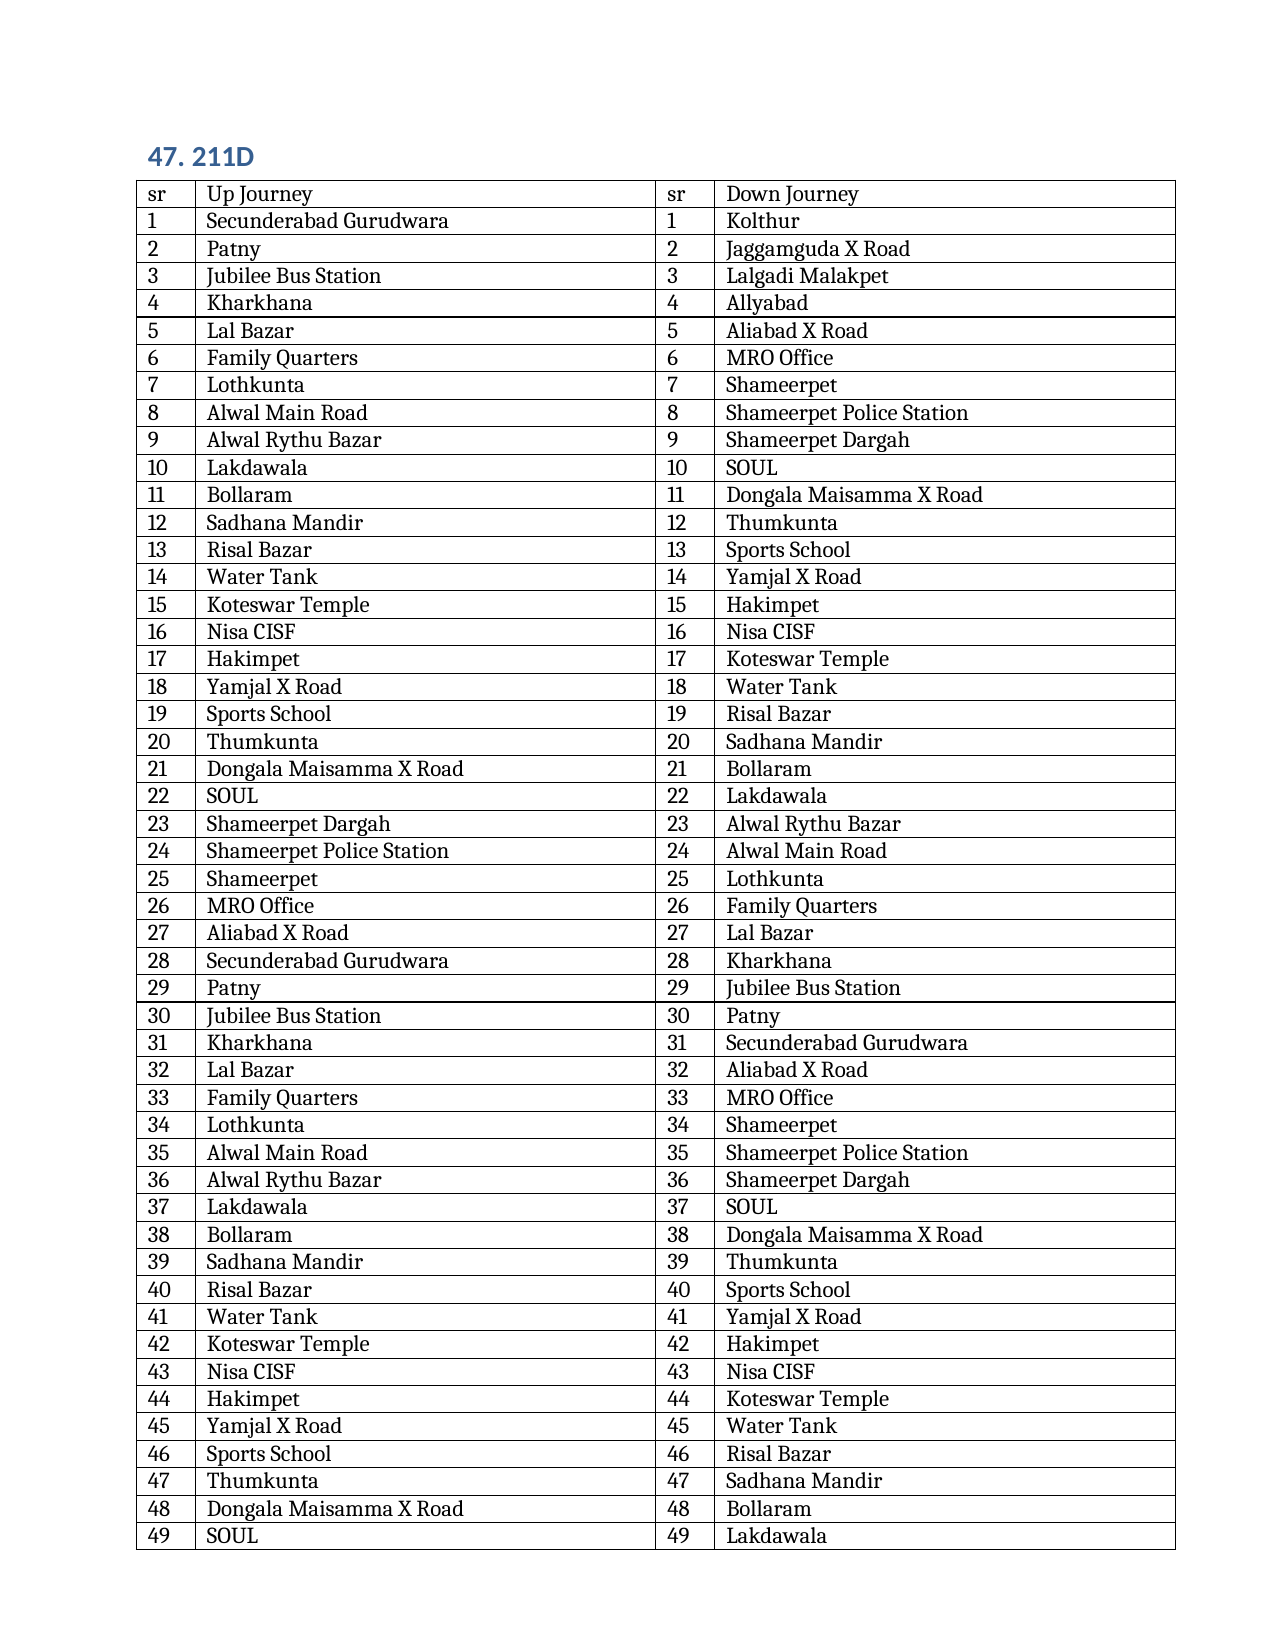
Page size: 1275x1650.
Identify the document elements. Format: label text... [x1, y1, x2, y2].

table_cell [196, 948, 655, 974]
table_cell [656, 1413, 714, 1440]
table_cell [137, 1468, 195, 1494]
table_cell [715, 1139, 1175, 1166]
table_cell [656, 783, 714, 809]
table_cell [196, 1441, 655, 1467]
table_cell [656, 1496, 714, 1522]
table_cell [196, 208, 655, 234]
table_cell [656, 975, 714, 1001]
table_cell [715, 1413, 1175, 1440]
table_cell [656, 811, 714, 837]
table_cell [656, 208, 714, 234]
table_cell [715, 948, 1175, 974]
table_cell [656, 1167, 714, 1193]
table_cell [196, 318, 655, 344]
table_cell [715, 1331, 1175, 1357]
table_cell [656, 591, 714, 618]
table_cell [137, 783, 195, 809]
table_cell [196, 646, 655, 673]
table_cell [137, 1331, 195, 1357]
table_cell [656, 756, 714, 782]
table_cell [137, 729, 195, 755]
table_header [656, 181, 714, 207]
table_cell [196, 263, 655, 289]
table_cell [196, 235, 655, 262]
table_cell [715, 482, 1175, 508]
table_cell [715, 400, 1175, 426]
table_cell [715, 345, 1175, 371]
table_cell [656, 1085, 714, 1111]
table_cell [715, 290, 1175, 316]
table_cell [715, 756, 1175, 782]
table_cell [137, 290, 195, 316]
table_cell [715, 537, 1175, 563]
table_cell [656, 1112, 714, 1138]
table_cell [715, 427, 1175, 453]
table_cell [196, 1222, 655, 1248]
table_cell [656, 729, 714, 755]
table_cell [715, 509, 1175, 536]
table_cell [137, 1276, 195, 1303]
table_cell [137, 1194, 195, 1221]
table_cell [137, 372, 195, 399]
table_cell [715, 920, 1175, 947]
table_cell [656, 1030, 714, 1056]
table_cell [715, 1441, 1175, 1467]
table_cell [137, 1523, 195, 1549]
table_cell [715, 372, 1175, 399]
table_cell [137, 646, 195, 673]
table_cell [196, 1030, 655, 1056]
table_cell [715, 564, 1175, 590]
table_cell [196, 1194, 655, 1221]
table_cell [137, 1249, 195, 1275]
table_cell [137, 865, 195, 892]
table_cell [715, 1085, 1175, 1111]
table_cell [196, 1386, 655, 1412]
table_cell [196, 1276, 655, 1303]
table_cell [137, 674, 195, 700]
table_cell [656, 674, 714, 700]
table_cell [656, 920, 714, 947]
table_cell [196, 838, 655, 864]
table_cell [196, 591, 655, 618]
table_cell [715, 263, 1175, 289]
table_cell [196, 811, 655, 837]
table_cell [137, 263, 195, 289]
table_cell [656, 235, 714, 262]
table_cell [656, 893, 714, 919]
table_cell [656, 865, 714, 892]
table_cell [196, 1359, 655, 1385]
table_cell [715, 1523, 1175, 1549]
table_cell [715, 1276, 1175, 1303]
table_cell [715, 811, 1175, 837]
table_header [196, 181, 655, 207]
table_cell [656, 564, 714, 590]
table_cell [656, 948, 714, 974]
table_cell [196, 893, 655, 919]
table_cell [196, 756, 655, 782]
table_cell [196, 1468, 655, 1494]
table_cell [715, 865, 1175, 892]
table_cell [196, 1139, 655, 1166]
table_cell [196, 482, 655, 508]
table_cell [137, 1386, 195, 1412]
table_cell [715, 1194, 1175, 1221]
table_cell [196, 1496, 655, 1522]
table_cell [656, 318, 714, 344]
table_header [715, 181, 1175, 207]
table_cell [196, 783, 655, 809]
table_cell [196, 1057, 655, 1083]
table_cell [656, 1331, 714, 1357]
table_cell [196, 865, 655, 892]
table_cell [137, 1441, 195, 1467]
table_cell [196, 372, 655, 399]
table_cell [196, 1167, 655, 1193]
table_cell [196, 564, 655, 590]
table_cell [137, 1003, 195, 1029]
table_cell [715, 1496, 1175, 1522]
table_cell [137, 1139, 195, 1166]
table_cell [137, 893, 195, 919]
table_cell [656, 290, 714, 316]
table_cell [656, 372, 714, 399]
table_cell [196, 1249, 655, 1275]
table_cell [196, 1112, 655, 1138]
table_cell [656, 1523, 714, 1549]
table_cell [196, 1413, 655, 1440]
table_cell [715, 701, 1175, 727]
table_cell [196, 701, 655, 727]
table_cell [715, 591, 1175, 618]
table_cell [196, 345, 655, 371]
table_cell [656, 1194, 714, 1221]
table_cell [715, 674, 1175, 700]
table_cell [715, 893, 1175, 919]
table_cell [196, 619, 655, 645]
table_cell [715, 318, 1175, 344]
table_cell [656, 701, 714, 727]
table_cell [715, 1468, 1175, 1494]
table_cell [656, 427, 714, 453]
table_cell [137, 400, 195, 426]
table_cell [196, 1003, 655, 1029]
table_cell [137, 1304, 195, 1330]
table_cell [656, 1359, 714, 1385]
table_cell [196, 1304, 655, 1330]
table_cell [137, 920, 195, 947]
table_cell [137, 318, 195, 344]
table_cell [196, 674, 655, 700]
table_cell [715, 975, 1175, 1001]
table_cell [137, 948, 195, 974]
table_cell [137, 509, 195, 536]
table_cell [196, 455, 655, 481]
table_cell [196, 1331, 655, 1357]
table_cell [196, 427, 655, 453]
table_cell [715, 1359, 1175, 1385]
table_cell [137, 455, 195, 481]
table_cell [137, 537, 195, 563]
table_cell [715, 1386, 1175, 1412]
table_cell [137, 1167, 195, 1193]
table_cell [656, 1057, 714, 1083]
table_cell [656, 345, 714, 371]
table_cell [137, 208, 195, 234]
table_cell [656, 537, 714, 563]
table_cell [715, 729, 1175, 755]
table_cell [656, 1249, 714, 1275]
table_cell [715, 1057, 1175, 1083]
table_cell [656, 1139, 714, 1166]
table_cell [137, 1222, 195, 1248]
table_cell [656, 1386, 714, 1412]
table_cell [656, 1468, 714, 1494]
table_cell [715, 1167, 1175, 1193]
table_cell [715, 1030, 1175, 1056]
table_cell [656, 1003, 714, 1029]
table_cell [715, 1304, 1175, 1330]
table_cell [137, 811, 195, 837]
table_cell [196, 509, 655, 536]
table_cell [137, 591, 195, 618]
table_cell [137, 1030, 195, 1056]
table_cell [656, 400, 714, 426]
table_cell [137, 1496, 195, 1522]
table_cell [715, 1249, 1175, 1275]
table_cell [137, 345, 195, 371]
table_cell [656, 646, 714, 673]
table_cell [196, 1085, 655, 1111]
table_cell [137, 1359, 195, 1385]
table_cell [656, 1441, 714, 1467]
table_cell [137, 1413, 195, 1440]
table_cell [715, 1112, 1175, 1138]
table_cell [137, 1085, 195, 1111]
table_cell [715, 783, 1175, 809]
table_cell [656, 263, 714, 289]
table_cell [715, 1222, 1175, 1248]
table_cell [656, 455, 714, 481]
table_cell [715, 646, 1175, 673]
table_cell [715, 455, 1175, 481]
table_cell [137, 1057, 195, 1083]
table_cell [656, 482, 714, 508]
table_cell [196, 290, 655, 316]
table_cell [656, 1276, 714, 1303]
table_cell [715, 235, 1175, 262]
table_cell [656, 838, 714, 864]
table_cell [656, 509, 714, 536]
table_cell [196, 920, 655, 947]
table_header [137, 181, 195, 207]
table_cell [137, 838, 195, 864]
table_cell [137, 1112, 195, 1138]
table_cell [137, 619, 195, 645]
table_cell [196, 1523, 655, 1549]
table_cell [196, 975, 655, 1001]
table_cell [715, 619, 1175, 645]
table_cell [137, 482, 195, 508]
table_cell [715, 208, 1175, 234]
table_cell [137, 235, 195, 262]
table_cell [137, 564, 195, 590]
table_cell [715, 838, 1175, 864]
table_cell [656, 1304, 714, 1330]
subtitle 47. 211D [148, 138, 1186, 174]
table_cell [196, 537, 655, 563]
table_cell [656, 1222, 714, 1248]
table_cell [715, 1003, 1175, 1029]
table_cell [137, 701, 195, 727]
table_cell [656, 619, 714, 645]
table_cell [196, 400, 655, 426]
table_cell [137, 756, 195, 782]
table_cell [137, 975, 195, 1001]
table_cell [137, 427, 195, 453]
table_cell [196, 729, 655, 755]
